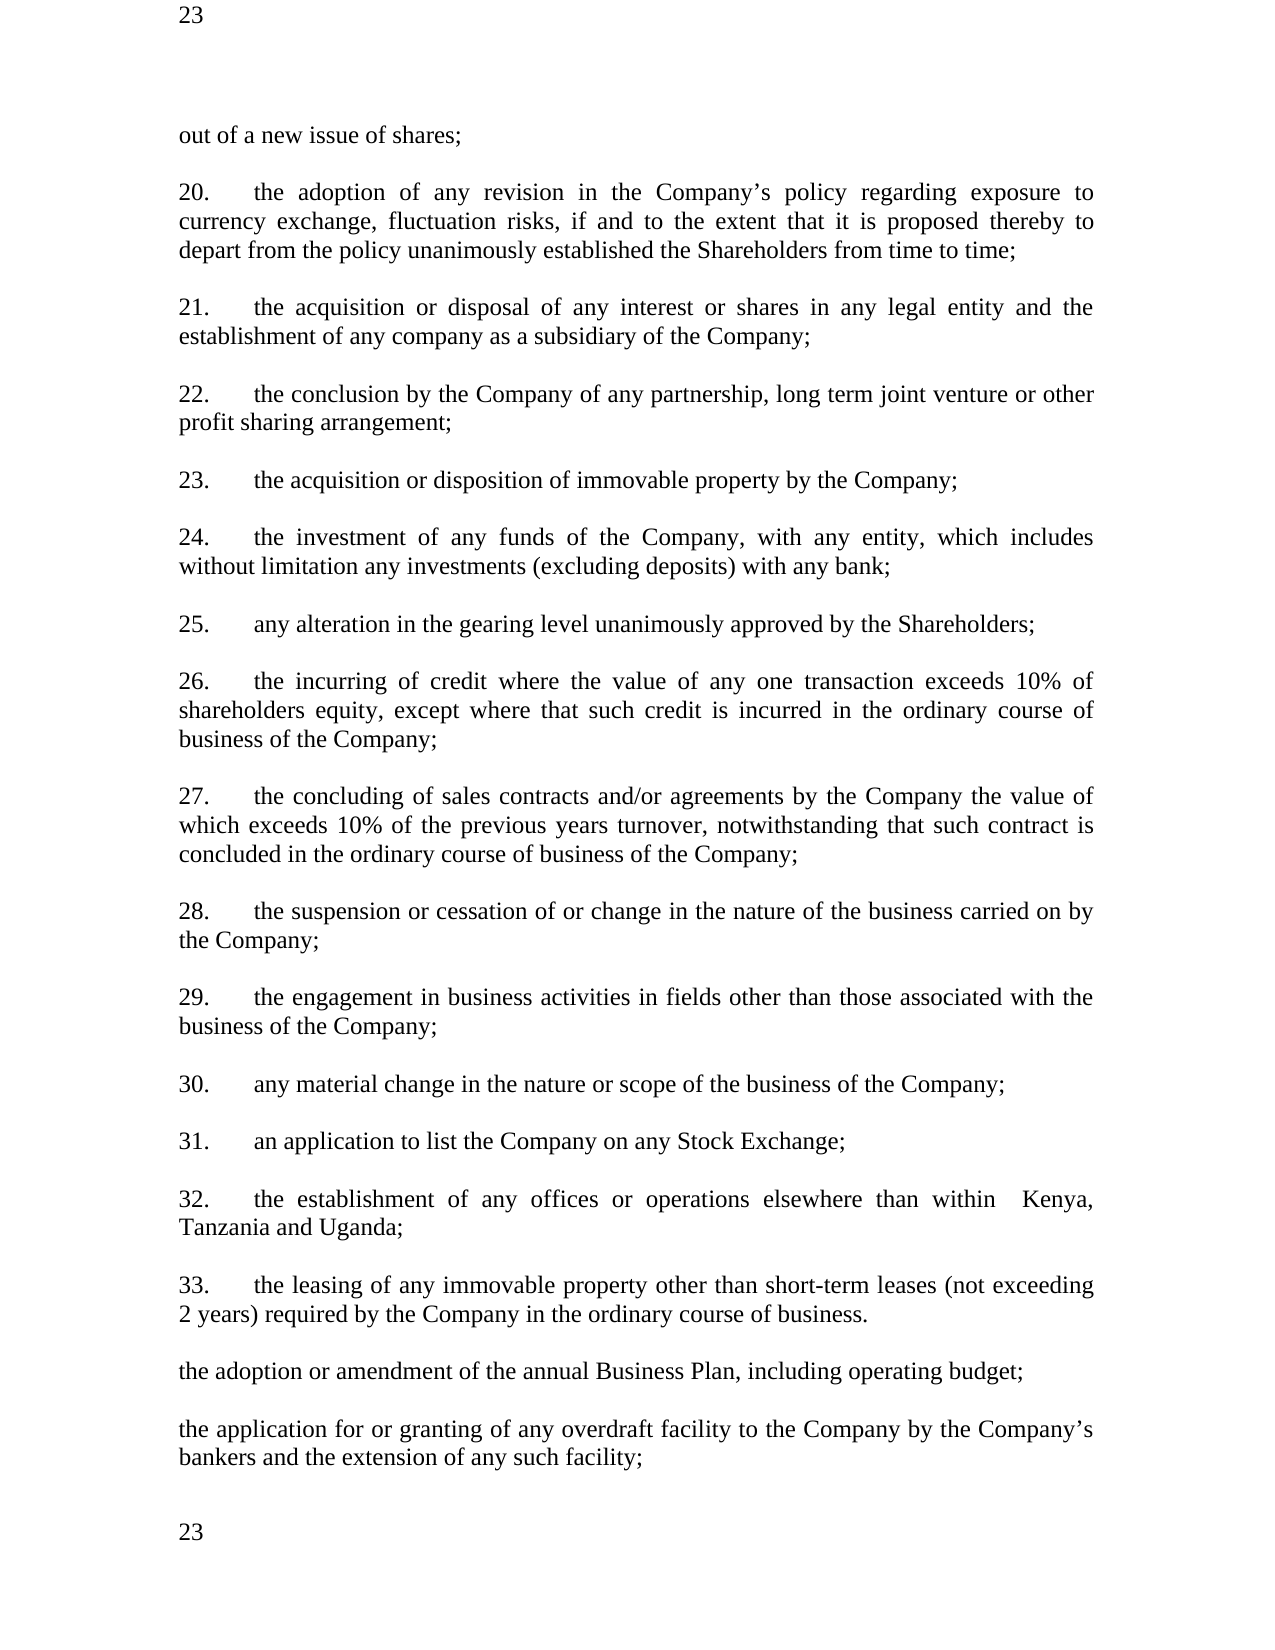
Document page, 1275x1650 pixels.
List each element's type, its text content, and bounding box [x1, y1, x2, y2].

text 28. the suspension or cessation of or change in the nature of the business carried on by the Company; [178, 896, 1095, 954]
text 27. the concluding of sales contracts and/or agreements by the Company the value of which exceeds 10% of the previous years turnover, notwithstanding that such contract is concluded in the ordinary course of business of the Company; [178, 781, 1095, 867]
text 22. the conclusion by the Company of any partnership, long term joint venture or other profit sharing arrangement; [178, 379, 1095, 436]
text 23. the acquisition or disposition of immovable property by the Company; [178, 465, 1095, 494]
text 25. any alteration in the gearing level unanimously approved by the Shareholders; [178, 609, 1095, 637]
text 32. the establishment of any offices or operations elsewhere than within Kenya, Tanzania and Uganda; [178, 1184, 1095, 1241]
text 29. the engagement in business activities in fields other than those associated with the business of the Company; [178, 982, 1095, 1040]
text 21. the acquisition or disposal of any interest or shares in any legal entity and the establishment of any company as a subsidiary of the Company; [178, 292, 1095, 350]
text 26. the incurring of credit where the value of any one transaction exceeds 10% of shareholders equity, except where that such credit is incurred in the ordinary course of business of the Company; [178, 666, 1095, 752]
text 30. any material change in the nature or scope of the business of the Company; [178, 1069, 1095, 1097]
text the adoption or amendment of the annual Business Plan, including operating budget; [178, 1356, 1095, 1385]
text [178, 120, 1095, 149]
text 20. the adoption of any revision in the Company’s policy regarding exposure to currency exchange, fluctuation risks, if and to the extent that it is proposed thereby to depart from the policy unanimously established the Shareholders from time to time; [178, 177, 1095, 264]
text 33. the leasing of any immovable property other than short-term leases (not exceeding 2 years) required by the Company in the ordinary course of business. [178, 1270, 1095, 1327]
text 24. the investment of any funds of the Company, with any entity, which includes without limitation any investments (excluding deposits) with any bank; [178, 522, 1095, 580]
text 31. an application to list the Company on any Stock Exchange; [178, 1126, 1095, 1155]
text the application for or granting of any overdraft facility to the Company by the Company’s bankers and the extension of any such facility; [178, 1414, 1095, 1471]
